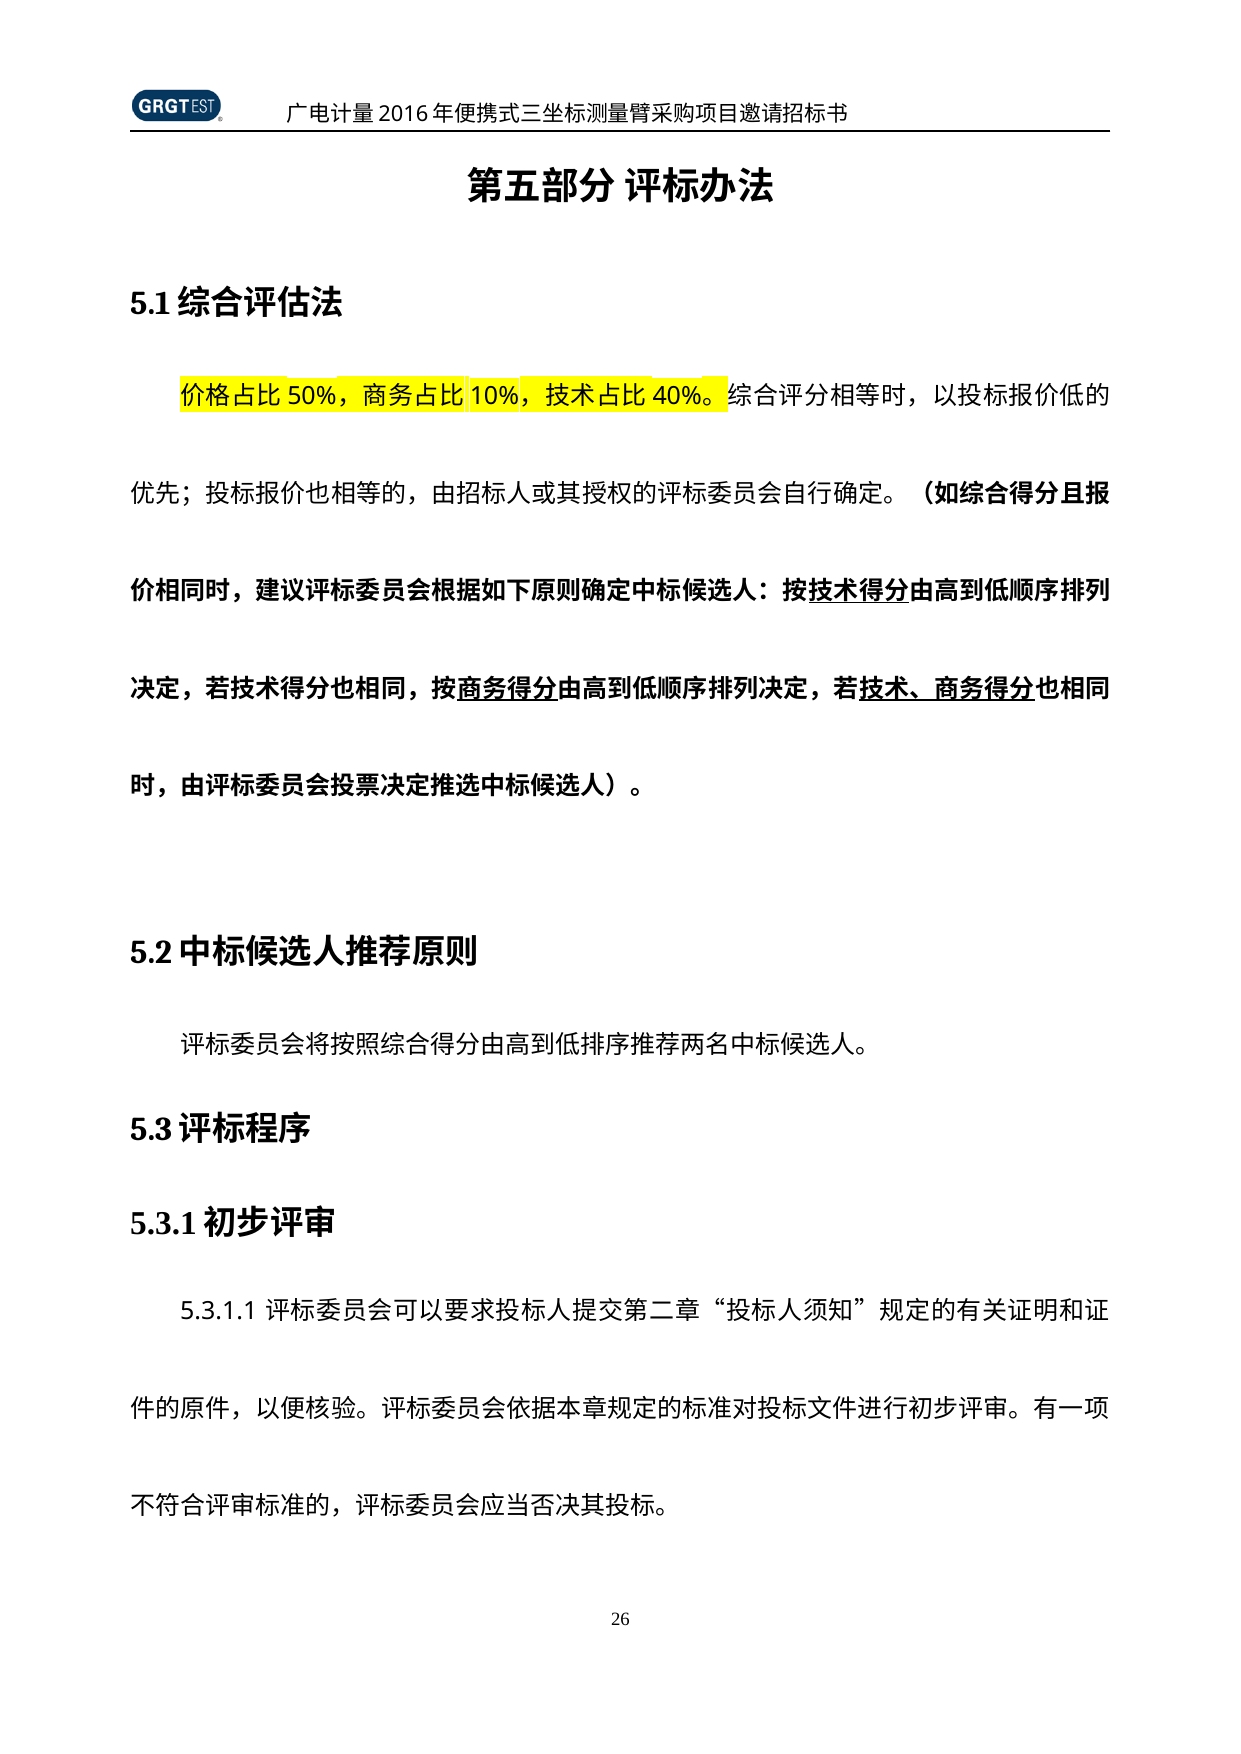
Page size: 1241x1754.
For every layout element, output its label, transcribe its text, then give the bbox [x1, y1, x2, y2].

subtitle 5.2中标候选人推荐原则 [130, 916, 1110, 981]
text 5.3.1.1 评标委员会可以要求投标人提交第二章“投标人须知”规定的有关证明和证件的原件，以便核验。评标委员会依据本章规定的标准对投标文件进行初步评审。有一项不符合评审标准的，评标委员会应当否决其投标。 [130, 1276, 1110, 1536]
text 价格占比50%，商务占比10%，技术占比40%。综合评分相等时，以投标报价低的优先；投标报价也相等的，由招标人或其授权的评标委员会自行确定。（如综合得分且报价相同时，建议评标委员会根据如下原则确定中标候选人：按技术得分由高到低顺序排列决定，若技术得分也相同，按商务得分由高到低顺序排列决定，若技术、商务得分也相同时，由评标委员会投票决定推选中标候选人）。 [130, 361, 1110, 816]
text 评标委员会将按照综合得分由高到低排序推荐两名中标候选人。 [130, 1010, 1110, 1075]
subtitle 5.3.1初步评审 [130, 1187, 1110, 1252]
picture [129, 88, 224, 122]
subtitle 5.1综合评估法 [130, 267, 1110, 332]
subtitle 5.3评标程序 [130, 1093, 1110, 1158]
subtitle 第五部分 评标办法 [130, 151, 1110, 216]
